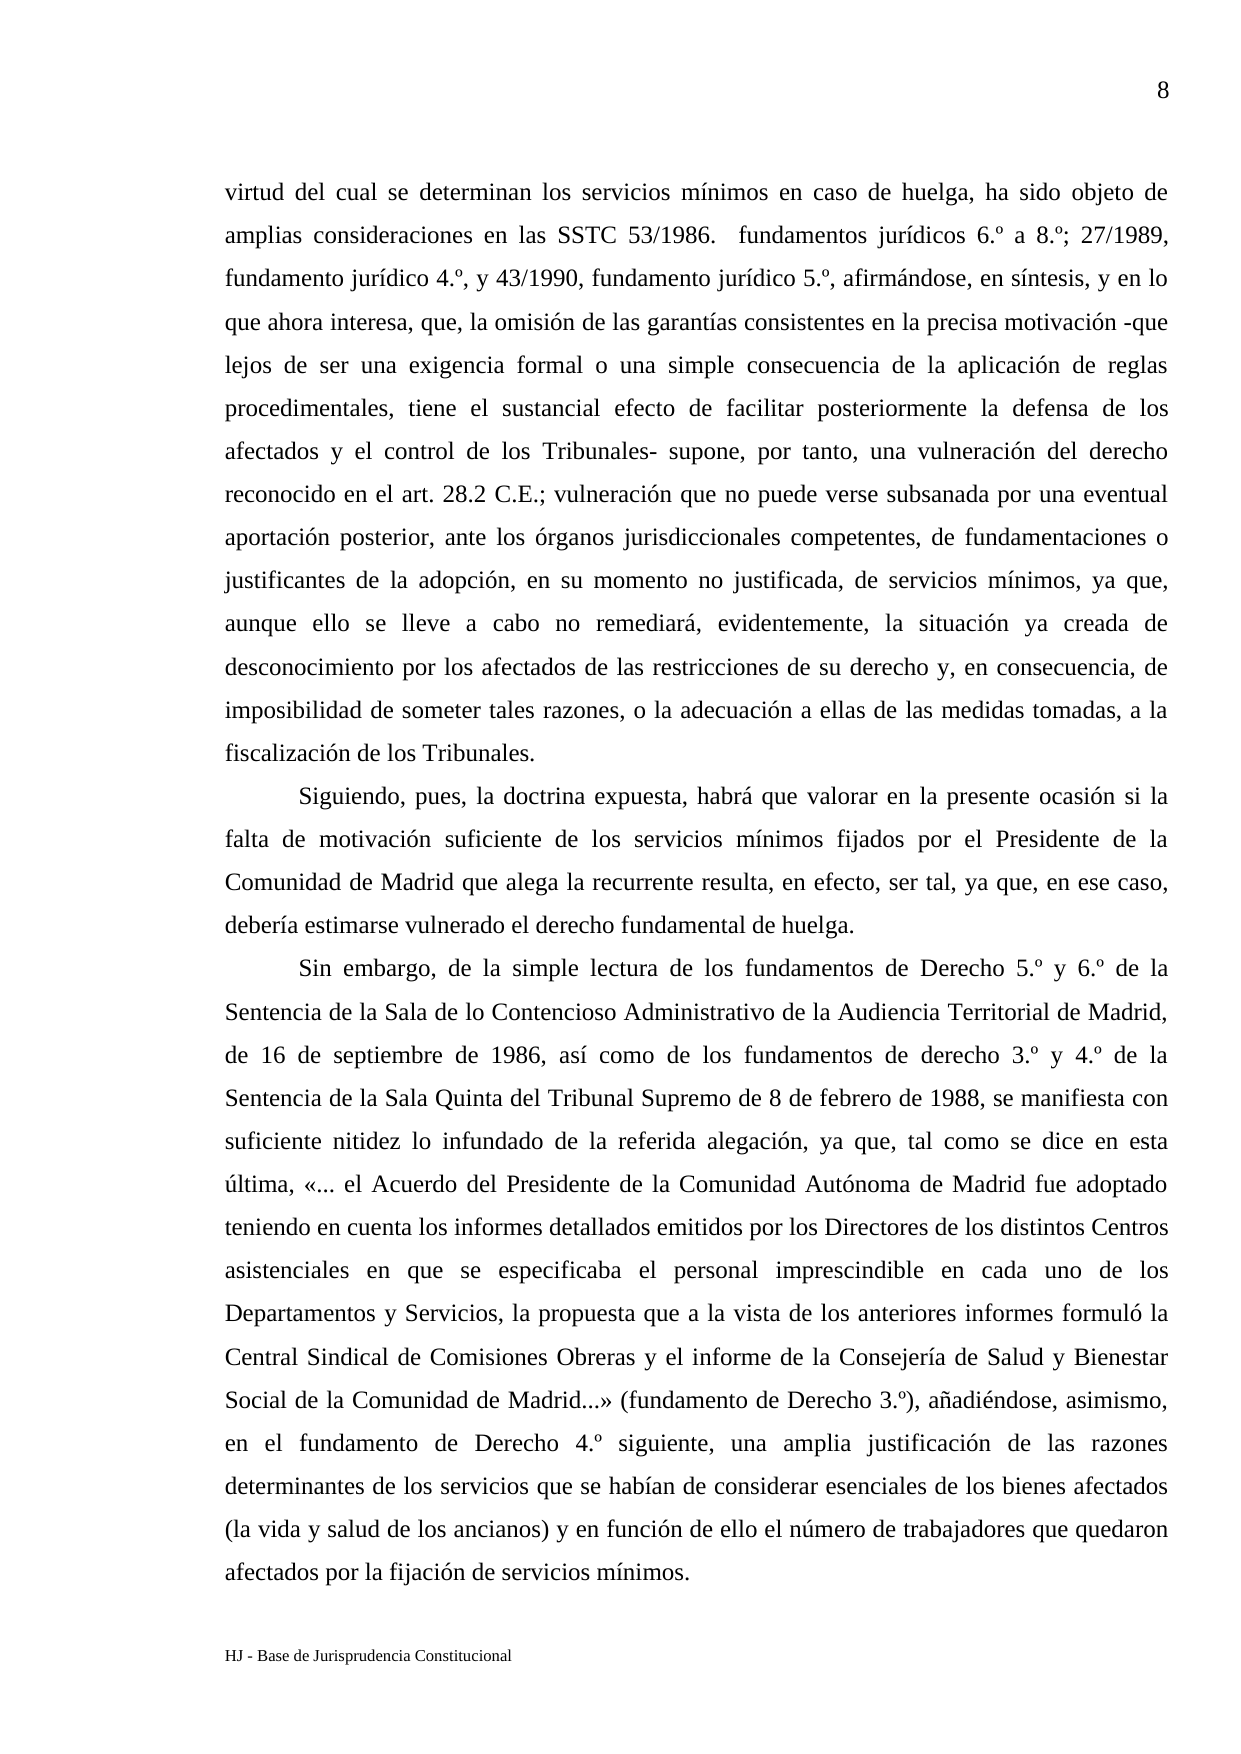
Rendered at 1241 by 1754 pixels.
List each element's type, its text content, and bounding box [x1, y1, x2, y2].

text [224, 177, 1169, 767]
text Sin embargo, de la simple lectura de los fundamentos de Derecho 5.º y 6.º de la Sentencia de la Sala de lo Contencioso Administrativo de la Audiencia Territorial de Madrid, de 16 de septiembre de 1986, así como de los fundamentos de derecho 3.º y 4.º de la Sentencia de la Sala Quinta del Tribunal Supremo de 8 de febrero de 1988, se manifiesta con suficiente nitidez lo infundado de la referida alegación, ya que, tal como se dice en esta última, «... el Acuerdo del Presidente de la Comunidad Autónoma de Madrid fue adoptado teniendo en cuenta los informes detallados emitidos por los Directores de los distintos Centros asistenciales en que se especificaba el personal imprescindible en cada uno de los Departamentos y Servicios, la propuesta que a la vista de los anteriores informes formuló la Central Sindical de Comisiones Obreras y el informe de la Consejería de Salud y Bienestar Social de la Comunidad de Madrid...» (fundamento de Derecho 3.º), añadiéndose, asimismo, en el fundamento de Derecho 4.º siguiente, una amplia justificación de las razones determinantes de los servicios que se habían de considerar esenciales de los bienes afectados (la vida y salud de los ancianos) y en función de ello el número de trabajadores que quedaron afectados por la fijación de servicios mínimos. [224, 953, 1169, 1586]
text Siguiendo, pues, la doctrina expuesta, habrá que valorar en la presente ocasión si la falta de motivación suficiente de los servicios mínimos fijados por el Presidente de la Comunidad de Madrid que alega la recurrente resulta, en efecto, ser tal, ya que, en ese caso, debería estimarse vulnerado el derecho fundamental de huelga. [224, 781, 1169, 939]
